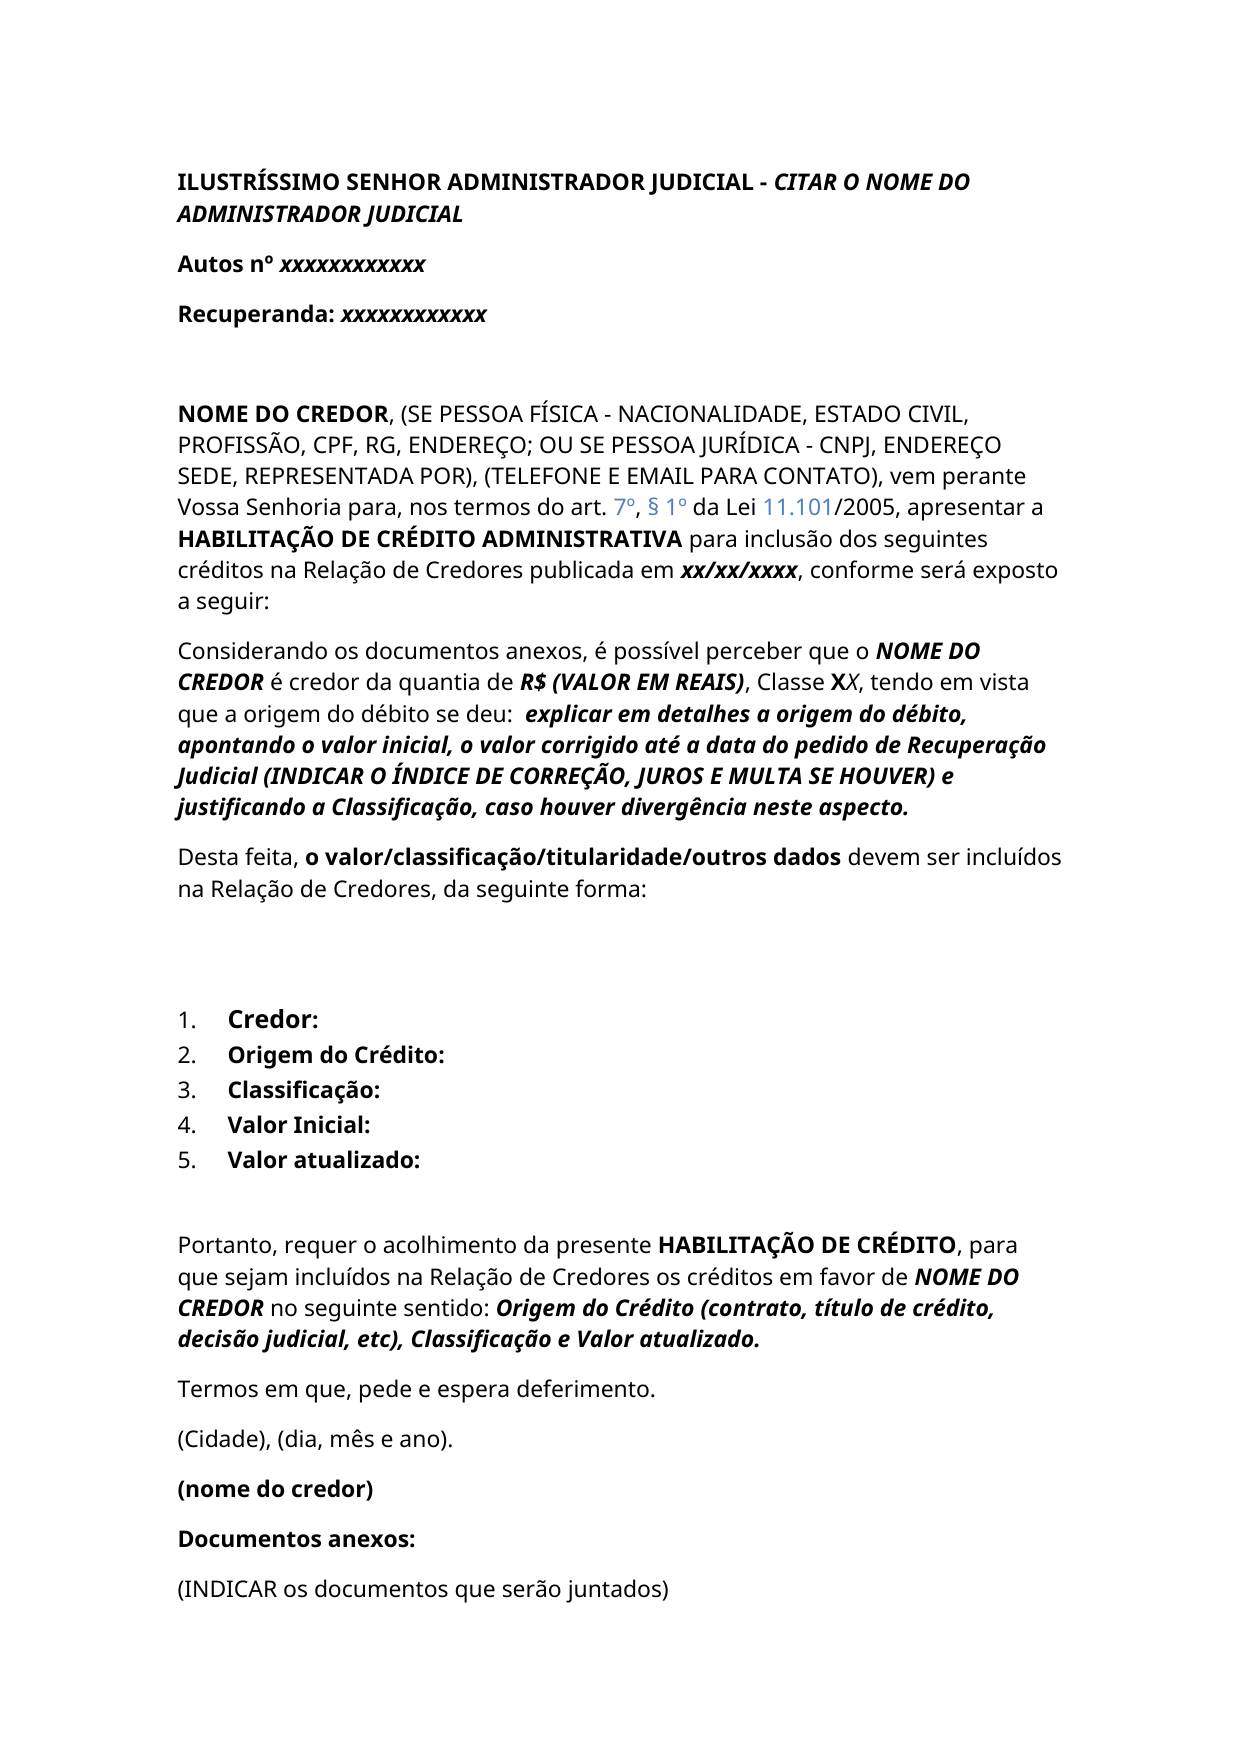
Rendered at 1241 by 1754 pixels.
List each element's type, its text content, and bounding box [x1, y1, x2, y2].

text (nome do credor) [177, 1473, 1063, 1504]
text Recuperanda: xxxxxxxxxxxx [177, 298, 1063, 329]
text Considerando os documentos anexos, é possível perceber que o NOME DO CREDOR é credor da quantia de R$ (VALOR EM REAIS), Classe XX, tendo em vista que a origem do débito se deu: explicar em detalhes a origem do débito, apontando o valor inicial, o valor corrigido até a data do pedido de Recuperação Judicial (INDICAR O ÍNDICE DE CORREÇÃO, JUROS E MULTA SE HOUVER) e justificando a Classificação, caso houver divergência neste aspecto. [177, 635, 1063, 823]
text Portanto, requer o acolhimento da presente HABILITAÇÃO DE CRÉDITO, para que sejam incluídos na Relação de Credores os créditos em favor de NOME DO CREDOR no seguinte sentido: Origem do Crédito (contrato, título de crédito, decisão judicial, etc), Classificação e Valor atualizado. [177, 1229, 1063, 1354]
list Classificação: [177, 1074, 1063, 1105]
text (INDICAR os documentos que serão juntados) [177, 1573, 1063, 1604]
text Autos nº xxxxxxxxxxxx [177, 248, 1063, 279]
list Origem do Crédito: [177, 1039, 1063, 1070]
text ILUSTRÍSSIMO SENHOR ADMINISTRADOR JUDICIAL - CITAR O NOME DO ADMINISTRADOR JUDICIAL [177, 166, 1063, 229]
text Desta feita, o valor/classificação/titularidade/outros dados devem ser incluídos na Relação de Credores, da seguinte forma: [177, 841, 1063, 904]
text (Cidade), (dia, mês e ano). [177, 1423, 1063, 1454]
text NOME DO CREDOR, (SE PESSOA FÍSICA - NACIONALIDADE, ESTADO CIVIL, PROFISSÃO, CPF, RG, ENDEREÇO; OU SE PESSOA JURÍDICA - CNPJ, ENDEREÇO SEDE, REPRESENTADA POR), (TELEFONE E EMAIL PARA CONTATO), vem perante Vossa Senhoria para, nos termos do art. 7º, § 1º da Lei 11.101/2005, apresentar a HABILITAÇÃO DE CRÉDITO ADMINISTRATIVA para inclusão dos seguintes créditos na Relação de Credores publicada em xx/xx/xxxx, conforme será exposto a seguir: [177, 398, 1063, 616]
text Documentos anexos: [177, 1523, 1063, 1554]
text Termos em que, pede e espera deferimento. [177, 1373, 1063, 1404]
list Valor atualizado: [177, 1144, 1063, 1175]
list Credor: [177, 1001, 1063, 1035]
list Valor Inicial: [177, 1109, 1063, 1140]
